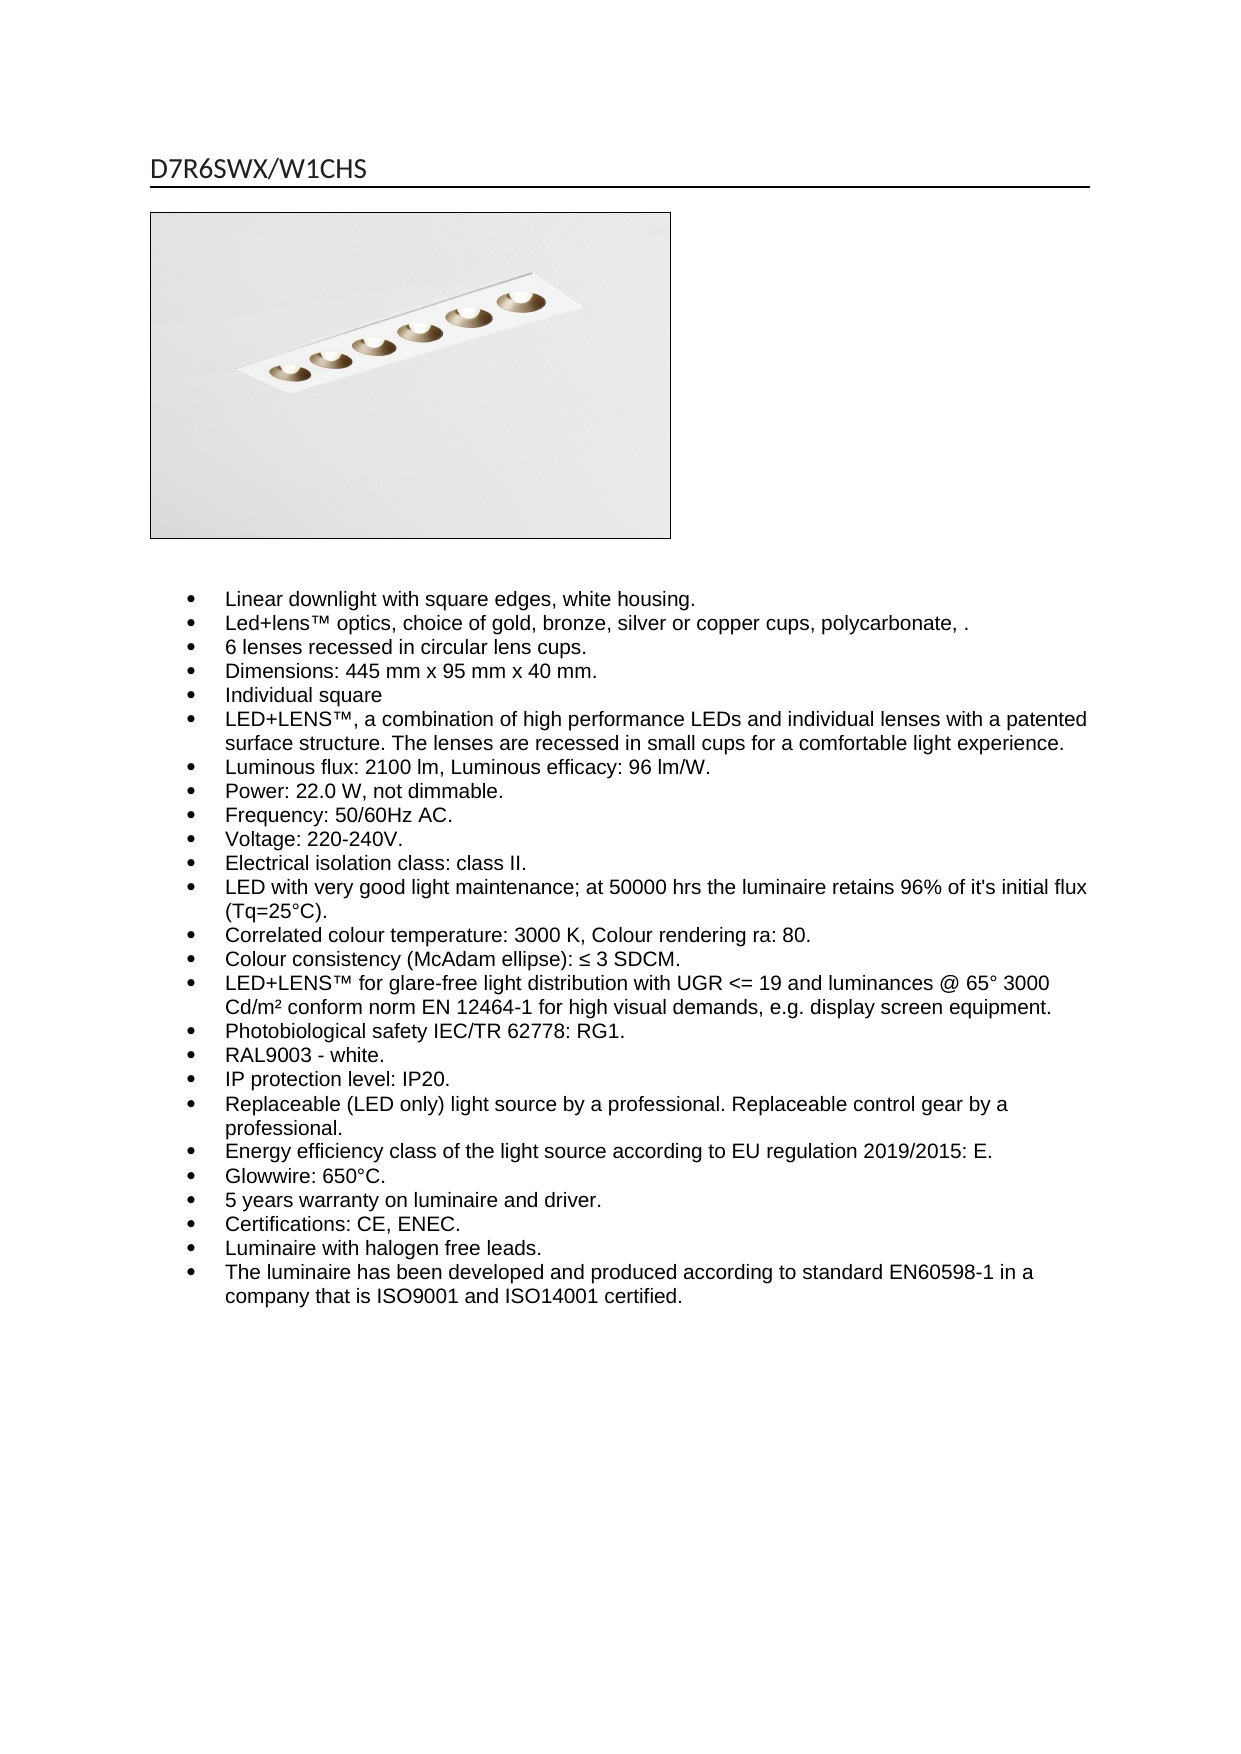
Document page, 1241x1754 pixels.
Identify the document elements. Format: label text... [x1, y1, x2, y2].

list 5 years warranty on luminaire and driver. [187, 1187, 1090, 1212]
text D7R6SWX/W1CHS [150, 150, 1090, 186]
list Correlated colour temperature: 3000 K, Colour rendering ra: 80. [187, 923, 1090, 947]
list Photobiological safety IEC/TR 62778: RG1. [187, 1019, 1090, 1043]
list Individual square [187, 683, 1090, 707]
list Energy efficiency class of the light source according to EU regulation 2019/2015: E. [187, 1139, 1090, 1163]
list Luminaire with halogen free leads. [187, 1236, 1090, 1260]
list Electrical isolation class: class II. [187, 851, 1090, 875]
list Voltage: 220-240V. [187, 827, 1090, 851]
list Led+lens™ optics, choice of gold, bronze, silver or copper cups, polycarbonate, . [187, 610, 1090, 634]
list Certifications: CE, ENEC. [187, 1212, 1090, 1236]
list RAL9003 - white. [187, 1043, 1090, 1067]
list Luminous flux: 2100 lm, Luminous efficacy: 96 lm/W. [187, 755, 1090, 779]
list LED+LENS™ for glare-free light distribution with UGR <= 19 and luminances @ 65° 3000 Cd/m² conform norm EN 12464-1 for high visual demands, e.g. display screen equipment. [187, 971, 1090, 1019]
list 6 lenses recessed in circular lens cups. [187, 634, 1090, 658]
list Replaceable (LED only) light source by a professional. Replaceable control gear by a professional. [187, 1091, 1090, 1139]
list LED+LENS™, a combination of high performance LEDs and individual lenses with a patented surface structure. The lenses are recessed in small cups for a comfortable light experience. [187, 707, 1090, 755]
picture [151, 213, 670, 538]
list IP protection level: IP20. [187, 1067, 1090, 1091]
list Colour consistency (McAdam ellipse): ≤ 3 SDCM. [187, 947, 1090, 971]
list Linear downlight with square edges, white housing. [187, 586, 1090, 610]
list The luminaire has been developed and produced according to standard EN60598-1 in a company that is ISO9001 and ISO14001 certified. [187, 1260, 1090, 1308]
list Dimensions: 445 mm x 95 mm x 40 mm. [187, 658, 1090, 683]
list Power: 22.0 W, not dimmable. [187, 779, 1090, 803]
list Frequency: 50/60Hz AC. [187, 803, 1090, 827]
list Glowwire: 650°C. [187, 1163, 1090, 1187]
list LED with very good light maintenance; at 50000 hrs the luminaire retains 96% of it's initial flux (Tq=25°C). [187, 875, 1090, 923]
